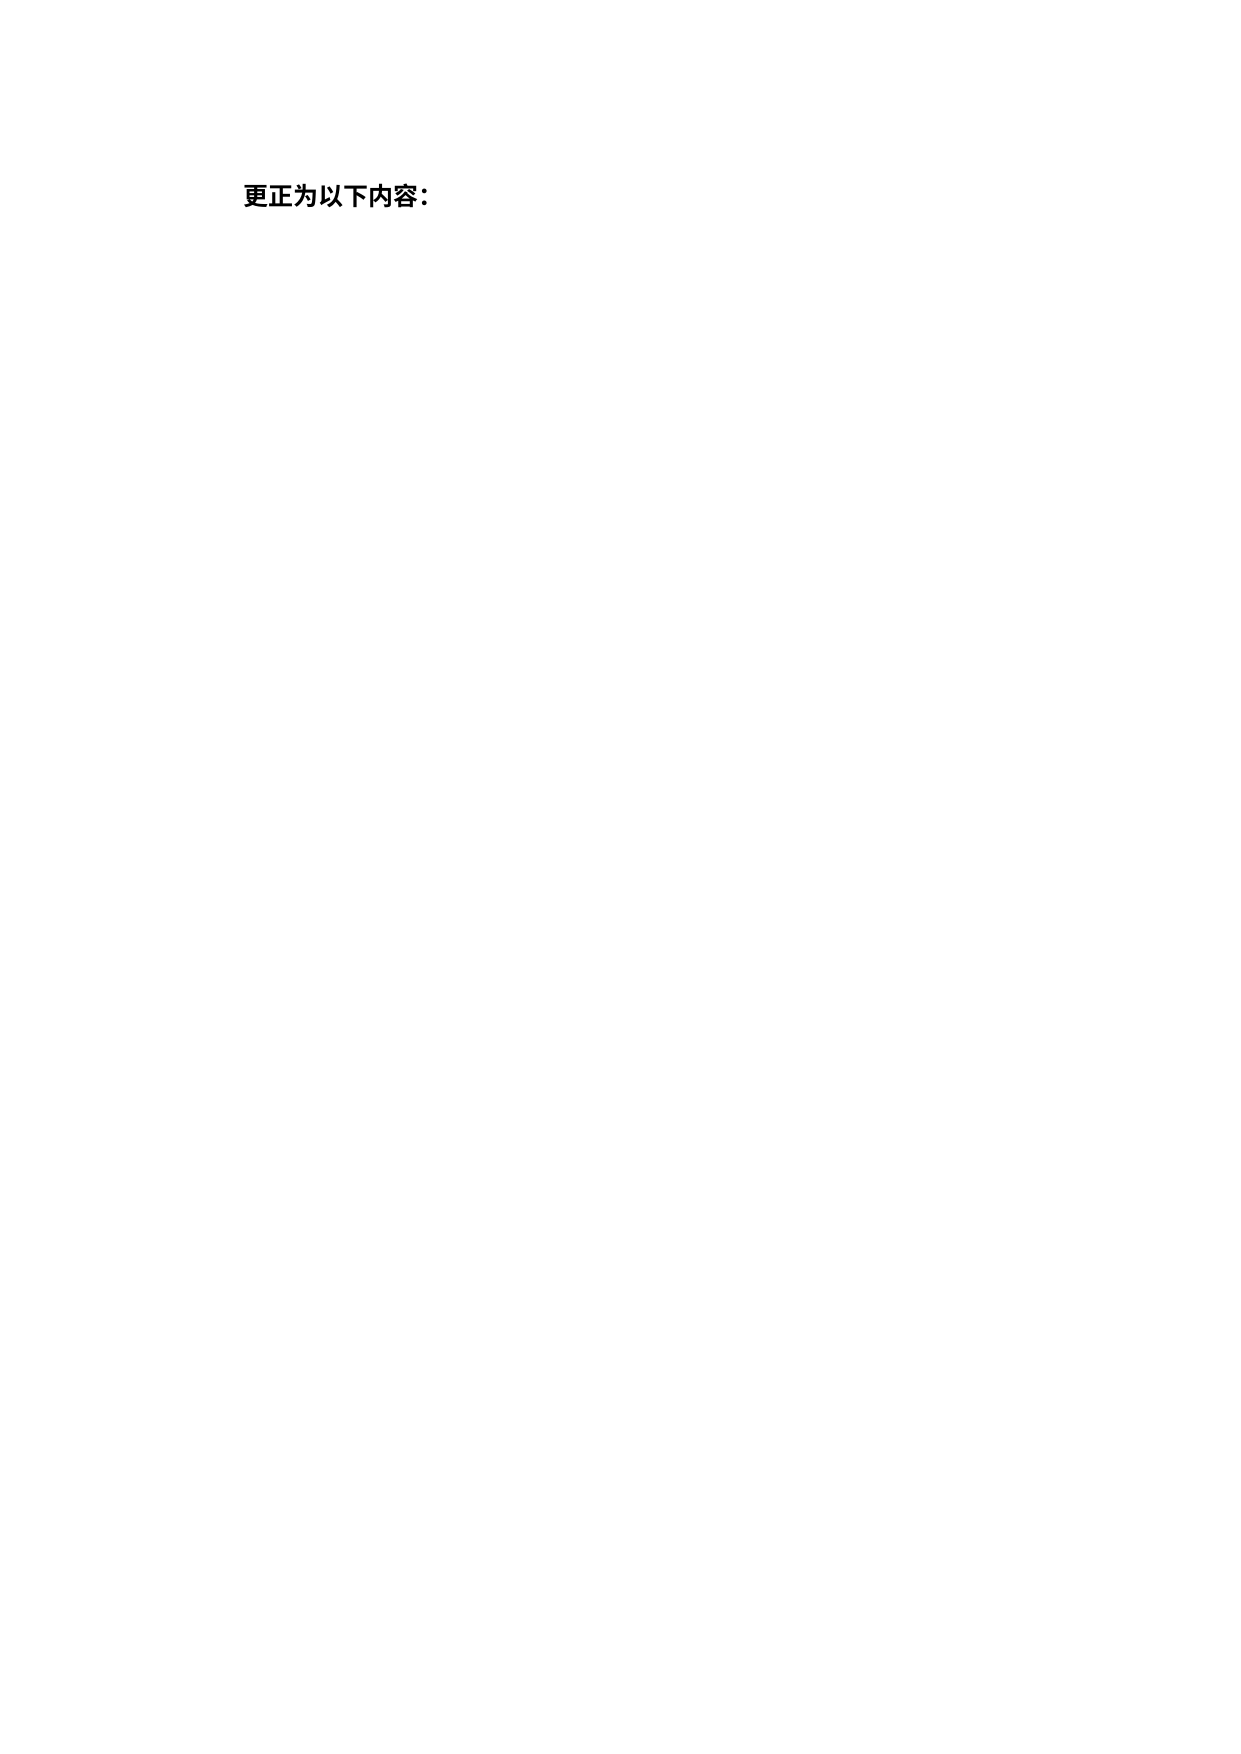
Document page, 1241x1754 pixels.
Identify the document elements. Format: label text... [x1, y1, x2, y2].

text 更正为以下内容： [187, 162, 1053, 227]
